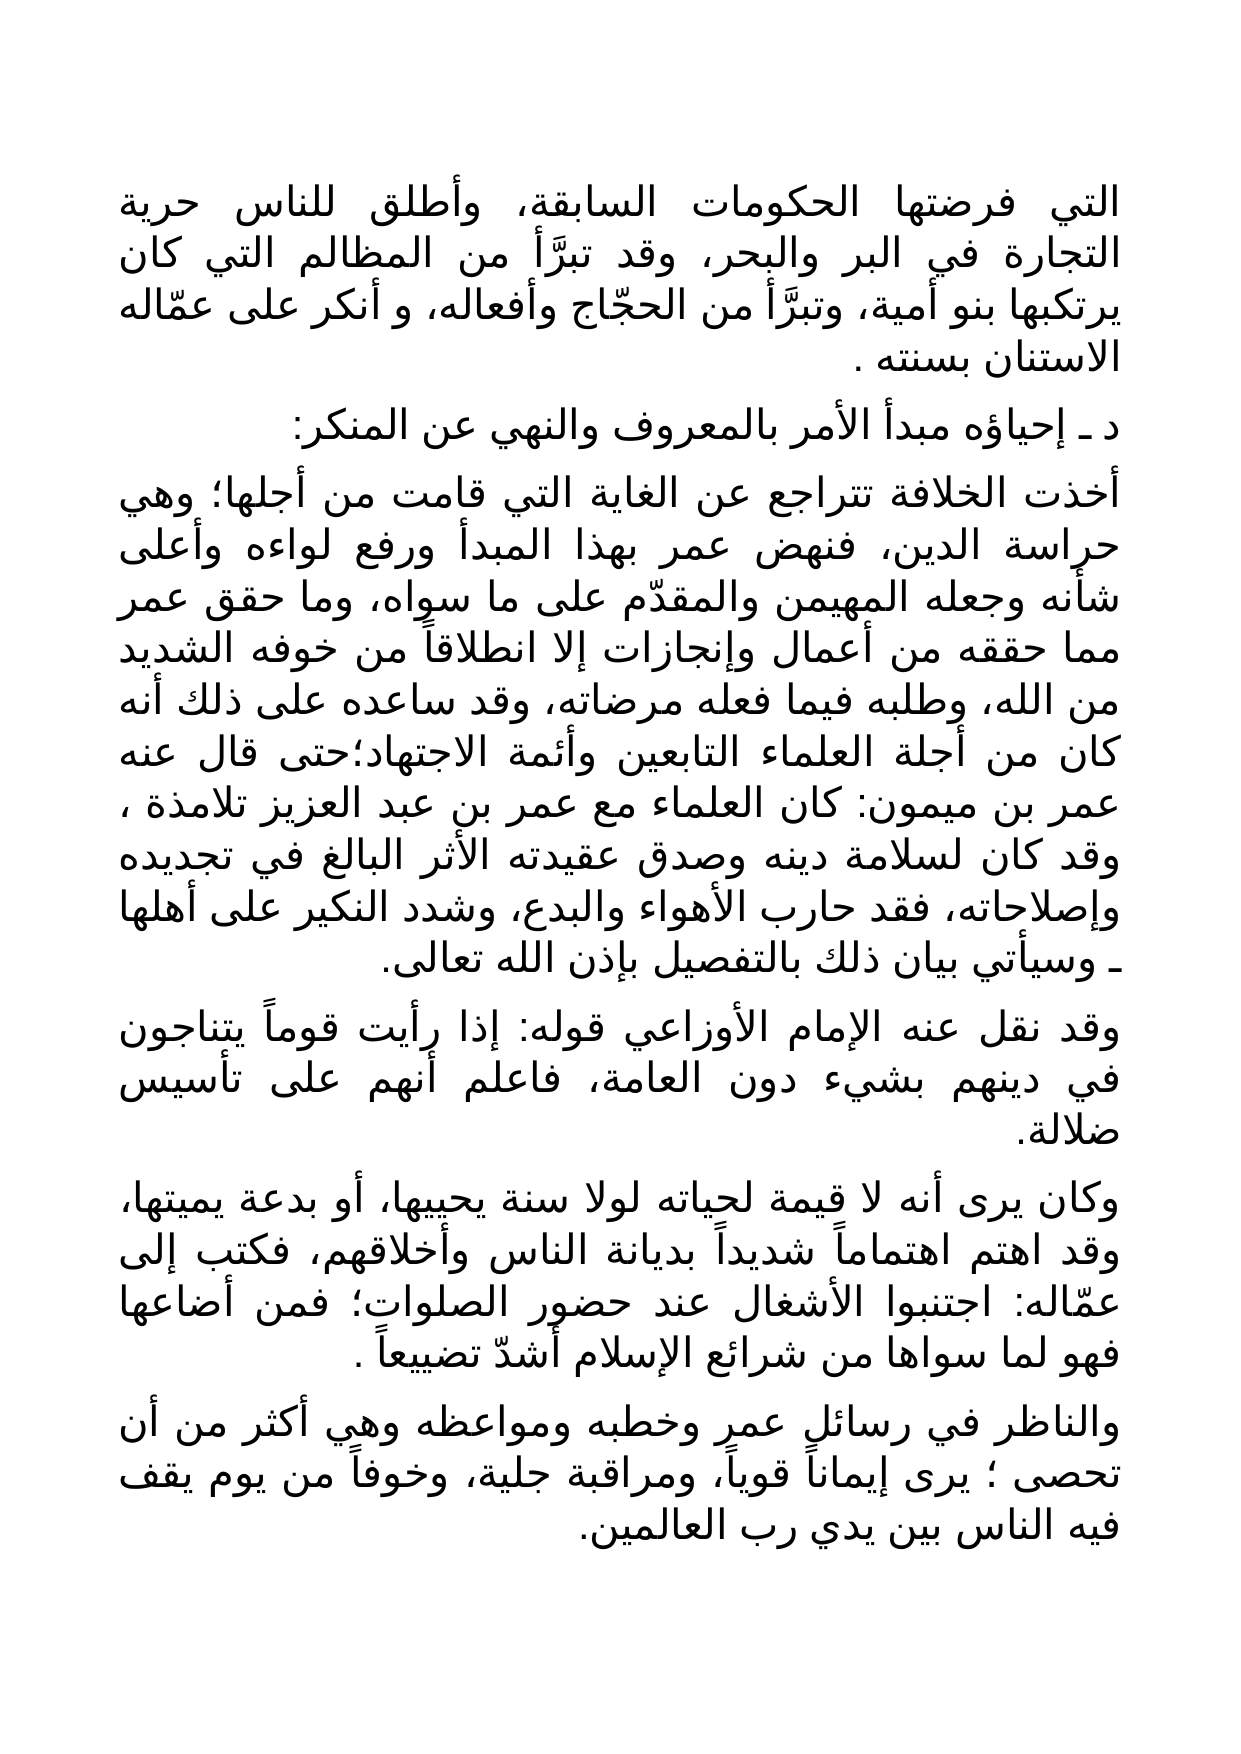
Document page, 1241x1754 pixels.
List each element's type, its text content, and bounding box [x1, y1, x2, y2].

text وكان يرى أنه لا قيمة لحياته لولا سنة يحييها، أو بدعة يميتها، وقد اهتم اهتماماً شديداً بديانة الناس وأخلاقهم، فكتب إلى عمّاله: اجتنبوا الأشغال عند حضور الصلوات؛ فمن أضاعها فهو لما سواها من شرائع الإسلام أشدّ تضييعاً . [118, 1174, 1122, 1377]
text د ـ إحياؤه مبدأ الأمر بالمعروف والنهي عن المنكر: [118, 401, 1122, 448]
text أخذت الخلافة تتراجع عن الغاية التي قامت من أجلها؛ وهي حراسة الدين، فنهض عمر بهذا المبدأ ورفع لواءه وأعلى شأنه وجعله المهيمن والمقدّم على ما سواه، وما حقق عمر مما حققه من أعمال وإنجازات إلا انطلاقاً من خوفه الشديد من الله، وطلبه فيما فعله مرضاته، وقد ساعده على ذلك أنه كان من أجلة العلماء التابعين وأئمة الاجتهاد؛حتى قال عنه عمر بن ميمون: كان العلماء مع عمر بن عبد العزيز تلامذة ، وقد كان لسلامة دينه وصدق عقيدته الأثر البالغ في تجديده وإصلاحاته، فقد حارب الأهواء والبدع، وشدد النكير على أهلها ـ وسيأتي بيان ذلك بالتفصيل بإذن الله تعالى. [118, 469, 1122, 982]
text والناظر في رسائل عمر وخطبه ومواعظه وهي أكثر من أن تحصى ؛ يرى إيماناً قوياً، ومراقبة جلية، وخوفاً من يوم يقف فيه الناس بين يدي رب العالمين. [118, 1397, 1122, 1548]
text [118, 177, 1122, 380]
text وقد نقل عنه الإمام الأوزاعي قوله: إذا رأيت قوماً يتناجون في دينهم بشيء دون العامة، فاعلم أنهم على تأسيس ضلالة. [118, 1002, 1122, 1153]
